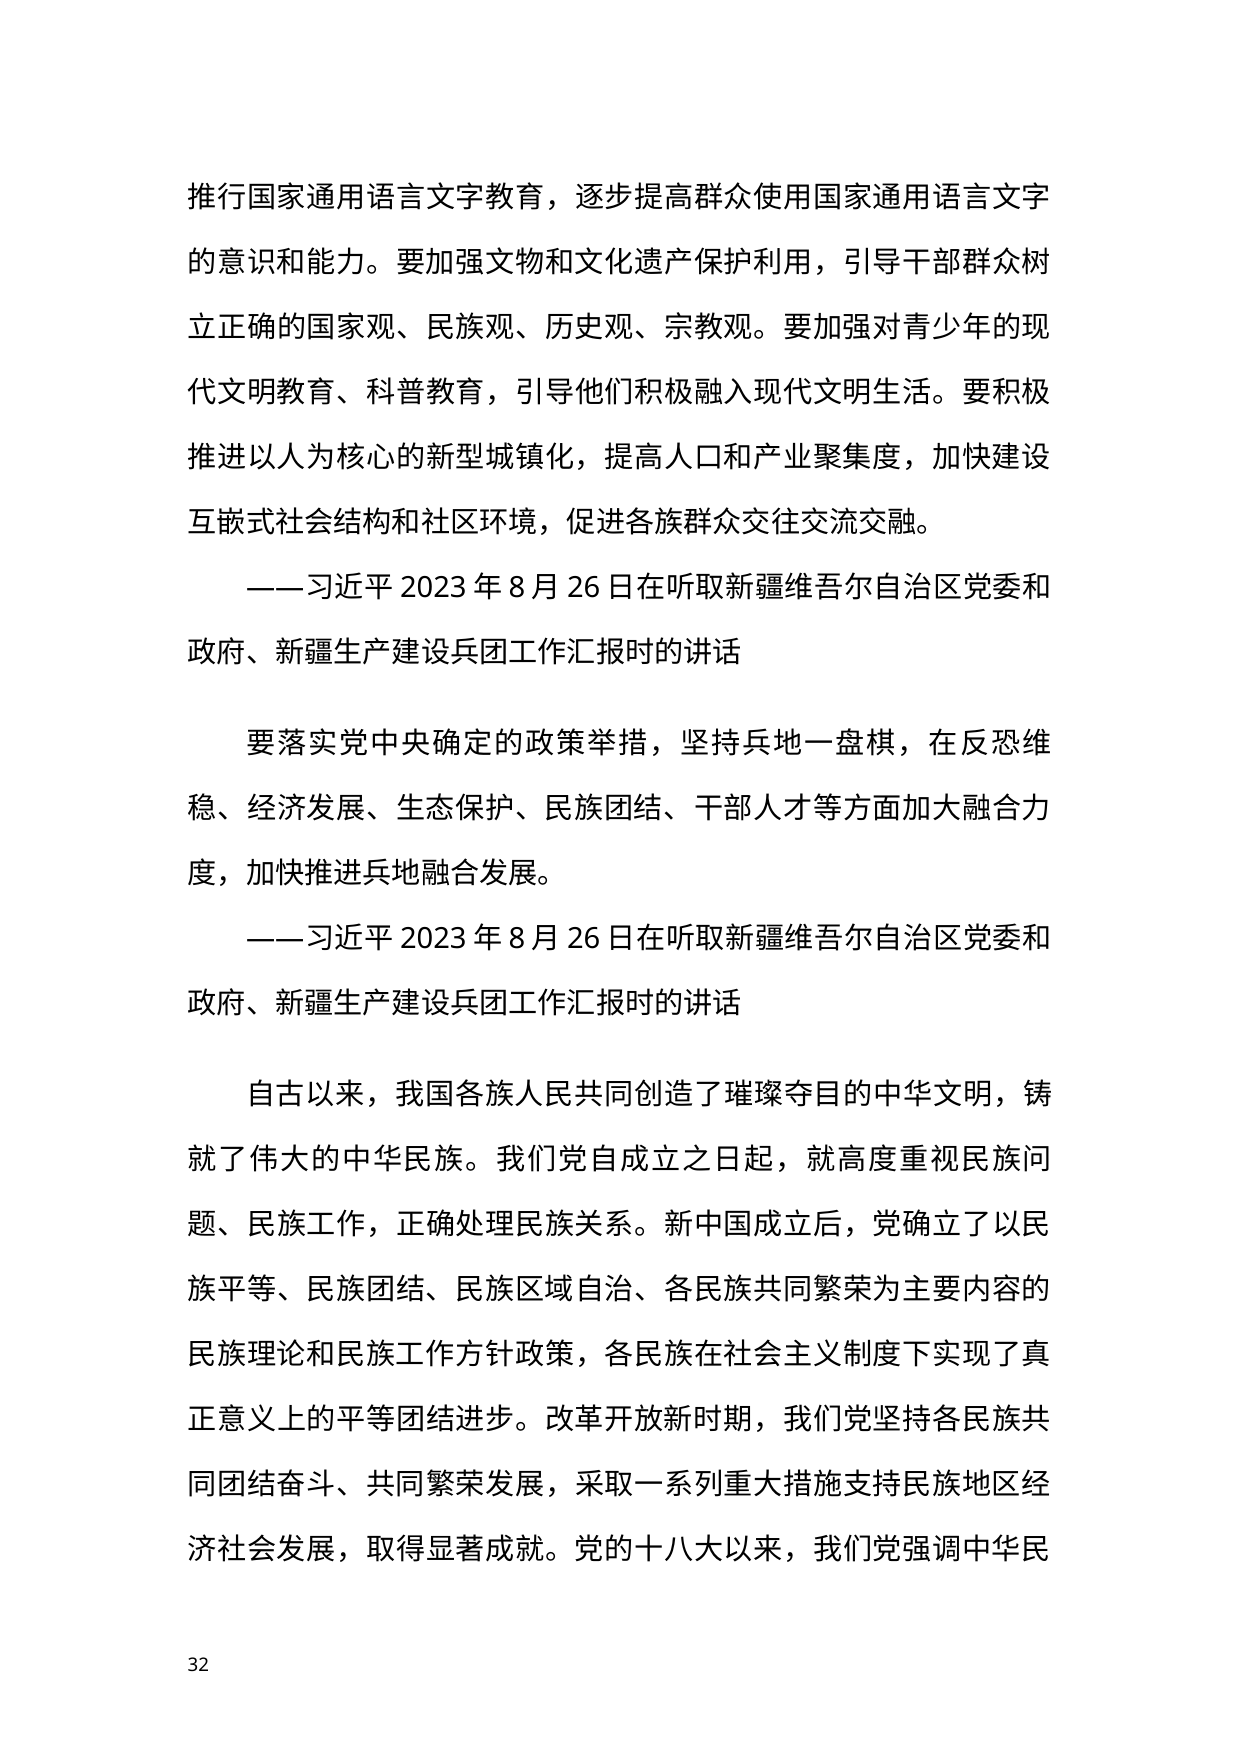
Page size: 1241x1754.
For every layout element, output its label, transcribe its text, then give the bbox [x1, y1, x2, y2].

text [187, 162, 1053, 552]
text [187, 1059, 1053, 1579]
text ——习近平2023年8月26日在听取新疆维吾尔自治区党委和政府、新疆生产建设兵团工作汇报时的讲话 [187, 552, 1053, 682]
text ——习近平2023年8月26日在听取新疆维吾尔自治区党委和政府、新疆生产建设兵团工作汇报时的讲话 [187, 903, 1053, 1033]
text 要落实党中央确定的政策举措，坚持兵地一盘棋，在反恐维稳、经济发展、生态保护、民族团结、干部人才等方面加大融合力度，加快推进兵地融合发展。 [187, 708, 1053, 903]
